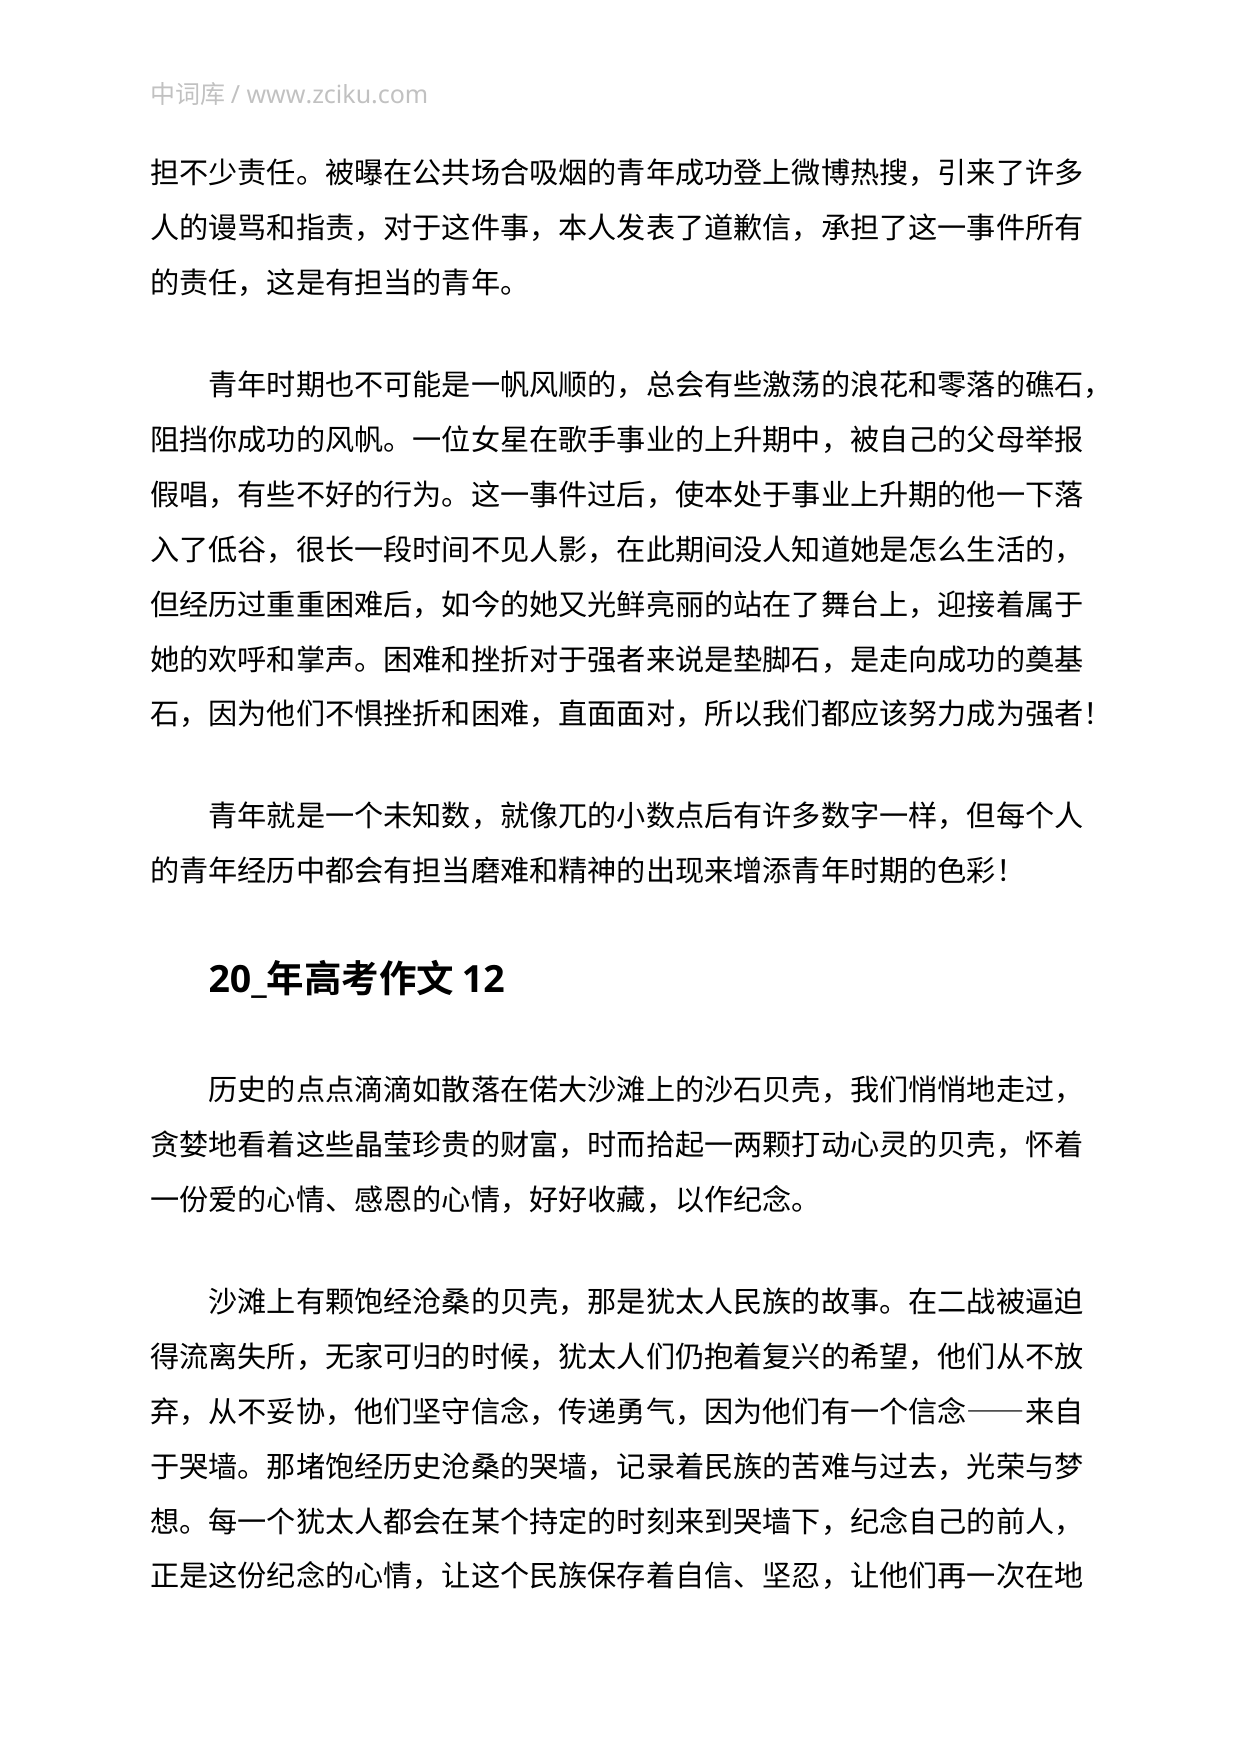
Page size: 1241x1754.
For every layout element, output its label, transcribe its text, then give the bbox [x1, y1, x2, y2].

text 历史的点点滴滴如散落在偌大沙滩上的沙石贝壳，我们悄悄地走过，贪婪地看着这些晶莹珍贵的财富，时而拾起一两颗打动心灵的贝壳，怀着一份爱的心情、感恩的心情，好好收藏，以作纪念。 [150, 1067, 1090, 1219]
text 20_年高考作文12 [150, 949, 1090, 1004]
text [150, 150, 1090, 302]
text 青年时期也不可能是一帆风顺的，总会有些激荡的浪花和零落的礁石，阻挡你成功的风帆。一位女星在歌手事业的上升期中，被自己的父母举报假唱，有些不好的行为。这一事件过后，使本处于事业上升期的他一下落入了低谷，很长一段时间不见人影，在此期间没人知道她是怎么生活的，但经历过重重困难后，如今的她又光鲜亮丽的站在了舞台上，迎接着属于她的欢呼和掌声。困难和挫折对于强者来说是垫脚石，是走向成功的奠基石，因为他们不惧挫折和困难，直面面对，所以我们都应该努力成为强者！ [150, 362, 1090, 733]
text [150, 1278, 1090, 1595]
text 青年就是一个未知数，就像兀的小数点后有许多数字一样，但每个人的青年经历中都会有担当磨难和精神的出现来增添青年时期的色彩！ [150, 793, 1090, 890]
